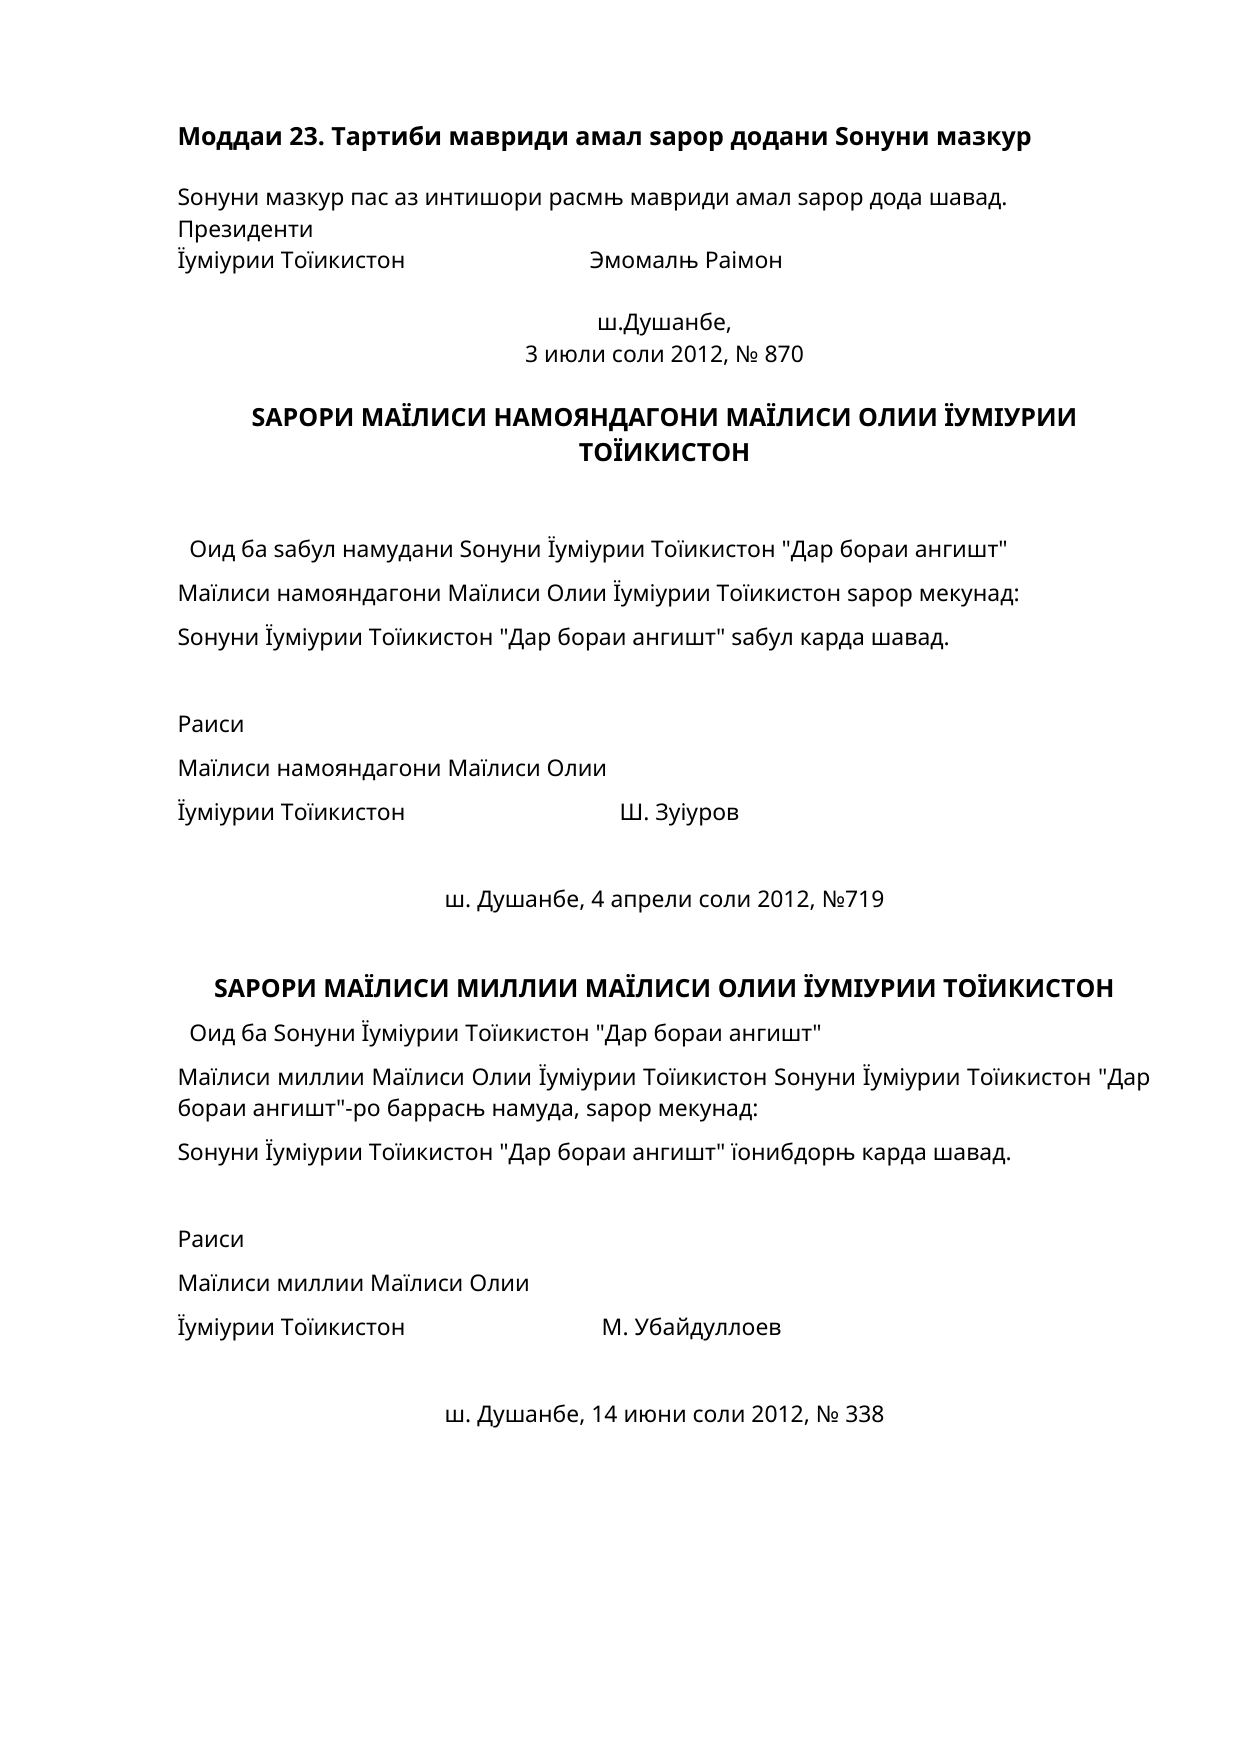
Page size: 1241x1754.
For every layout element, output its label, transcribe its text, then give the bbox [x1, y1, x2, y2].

text Президенти [177, 213, 1152, 244]
text Раиси [177, 1223, 1152, 1254]
text Маїлиси намояндагони Маїлиси Олии Їуміурии Тоїикистон ѕарор мекунад: [177, 577, 1152, 608]
text Маїлиси намояндагони Маїлиси Олии [177, 752, 1152, 783]
text Ѕонуни Їуміурии Тоїикистон "Дар бораи ангишт" ѕабул карда шавад. [177, 620, 1152, 652]
text 3 июли соли 2012, № 870 [177, 338, 1152, 369]
text Маїлиси миллии Маїлиси Олии Їуміурии Тоїикистон Ѕонуни Їуміурии Тоїикистон "Дар бораи ангишт"-ро баррасњ намуда, ѕарор мекунад: [177, 1061, 1152, 1123]
text Ѕонуни мазкур пас аз интишори расмњ мавриди амал ѕарор дода шавад. [177, 181, 1152, 213]
text Оид ба Ѕонуни Їуміурии Тоїикистон "Дар бораи ангишт" [177, 1017, 1152, 1048]
text ш.Душанбе, [177, 306, 1152, 338]
text Моддаи 23. Тартиби мавриди амал ѕарор додани Ѕонуни мазкур [177, 118, 1152, 152]
text Їуміурии Тоїикистон М. Убайдуллоев [177, 1311, 1152, 1342]
text Їуміурии Тоїикистон Ш. Зуіуров [177, 795, 1152, 827]
text ЅАРОРИ МАЇЛИСИ МИЛЛИИ МАЇЛИСИ ОЛИИ ЇУМІУРИИ ТОЇИКИСТОН [177, 970, 1152, 1004]
text ш. Душанбе, 14 июни соли 2012, № 338 [177, 1398, 1152, 1429]
text Ѕонуни Їуміурии Тоїикистон "Дар бораи ангишт" їонибдорњ карда шавад. [177, 1136, 1152, 1167]
text Оид ба ѕабул намудани Ѕонуни Їуміурии Тоїикистон "Дар бораи ангишт" [177, 533, 1152, 564]
text Їуміурии Тоїикистон Эмомалњ Раімон [177, 244, 1152, 275]
text Маїлиси миллии Маїлиси Олии [177, 1267, 1152, 1298]
text Раиси [177, 708, 1152, 739]
text ш. Душанбе, 4 апрели соли 2012, №719 [177, 883, 1152, 914]
text ЅАРОРИ МАЇЛИСИ НАМОЯНДАГОНИ МАЇЛИСИ ОЛИИ ЇУМІУРИИ ТОЇИКИСТОН [177, 400, 1152, 468]
